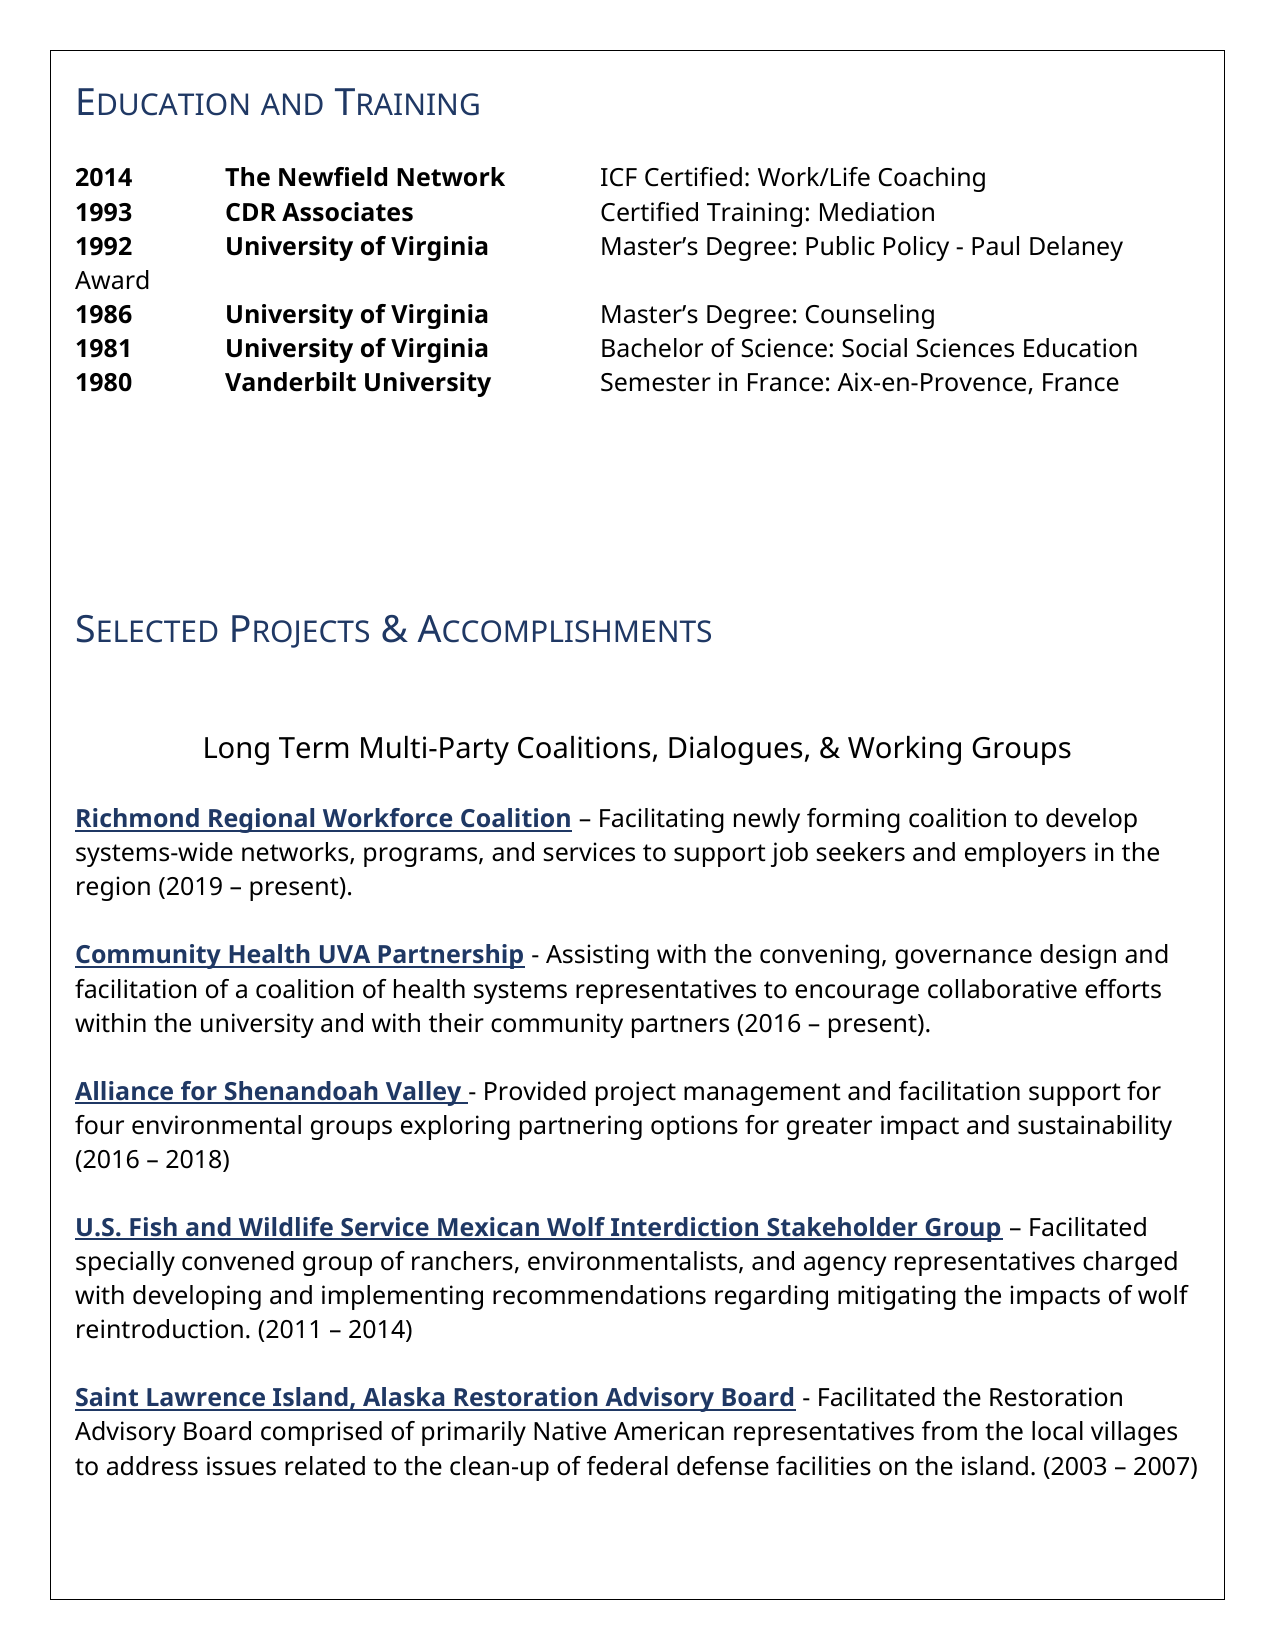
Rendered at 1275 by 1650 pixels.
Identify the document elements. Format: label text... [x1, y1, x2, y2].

subtitle Selected Projects & Accomplishments [75, 602, 1200, 653]
text U.S. Fish and Wildlife Service Mexican Wolf Interdiction Stakeholder Group – Facilitated specially convened group of ranchers, environmentalists, and agency representatives charged with developing and implementing recommendations regarding mitigating the impacts of wolf reintroduction. (2011 – 2014) [75, 1210, 1200, 1346]
text Alliance for Shenandoah Valley - Provided project management and facilitation support for four environmental groups exploring partnering options for greater impact and sustainability (2016 – 2018) [75, 1073, 1200, 1176]
subtitle Education and Training [75, 75, 1200, 126]
text Richmond Regional Workforce Coalition – Facilitating newly forming coalition to develop systems-wide networks, programs, and services to support job seekers and employers in the region (2019 – present). [75, 801, 1200, 903]
text 2014 The Newfield Network ICF Certified: Work/Life Coaching [75, 160, 1200, 194]
text 1992 University of Virginia Master’s Degree: Public Policy - Paul Delaney Award [75, 228, 1200, 296]
text Community Health UVA Partnership - Assisting with the convening, governance design and facilitation of a coalition of health systems representatives to encourage collaborative efforts within the university and with their community partners (2016 – present). [75, 937, 1200, 1039]
text 1993 CDR Associates Certified Training: Mediation [75, 194, 1200, 228]
text Saint Lawrence Island, Alaska Restoration Advisory Board - Facilitated the Restoration Advisory Board comprised of primarily Native American representatives from the local villages to address issues related to the clean-up of federal defense facilities on the island. (2003 – 2007) [75, 1380, 1200, 1482]
text 1981 University of Virginia Bachelor of Science: Social Sciences Education [75, 330, 1200, 364]
text 1986 University of Virginia Master’s Degree: Counseling [75, 296, 1200, 330]
text 1980 Vanderbilt University Semester in France: Aix-en-Provence, France [75, 364, 1200, 398]
text Long Term Multi-Party Coalitions, Dialogues, & Working Groups [75, 727, 1200, 767]
